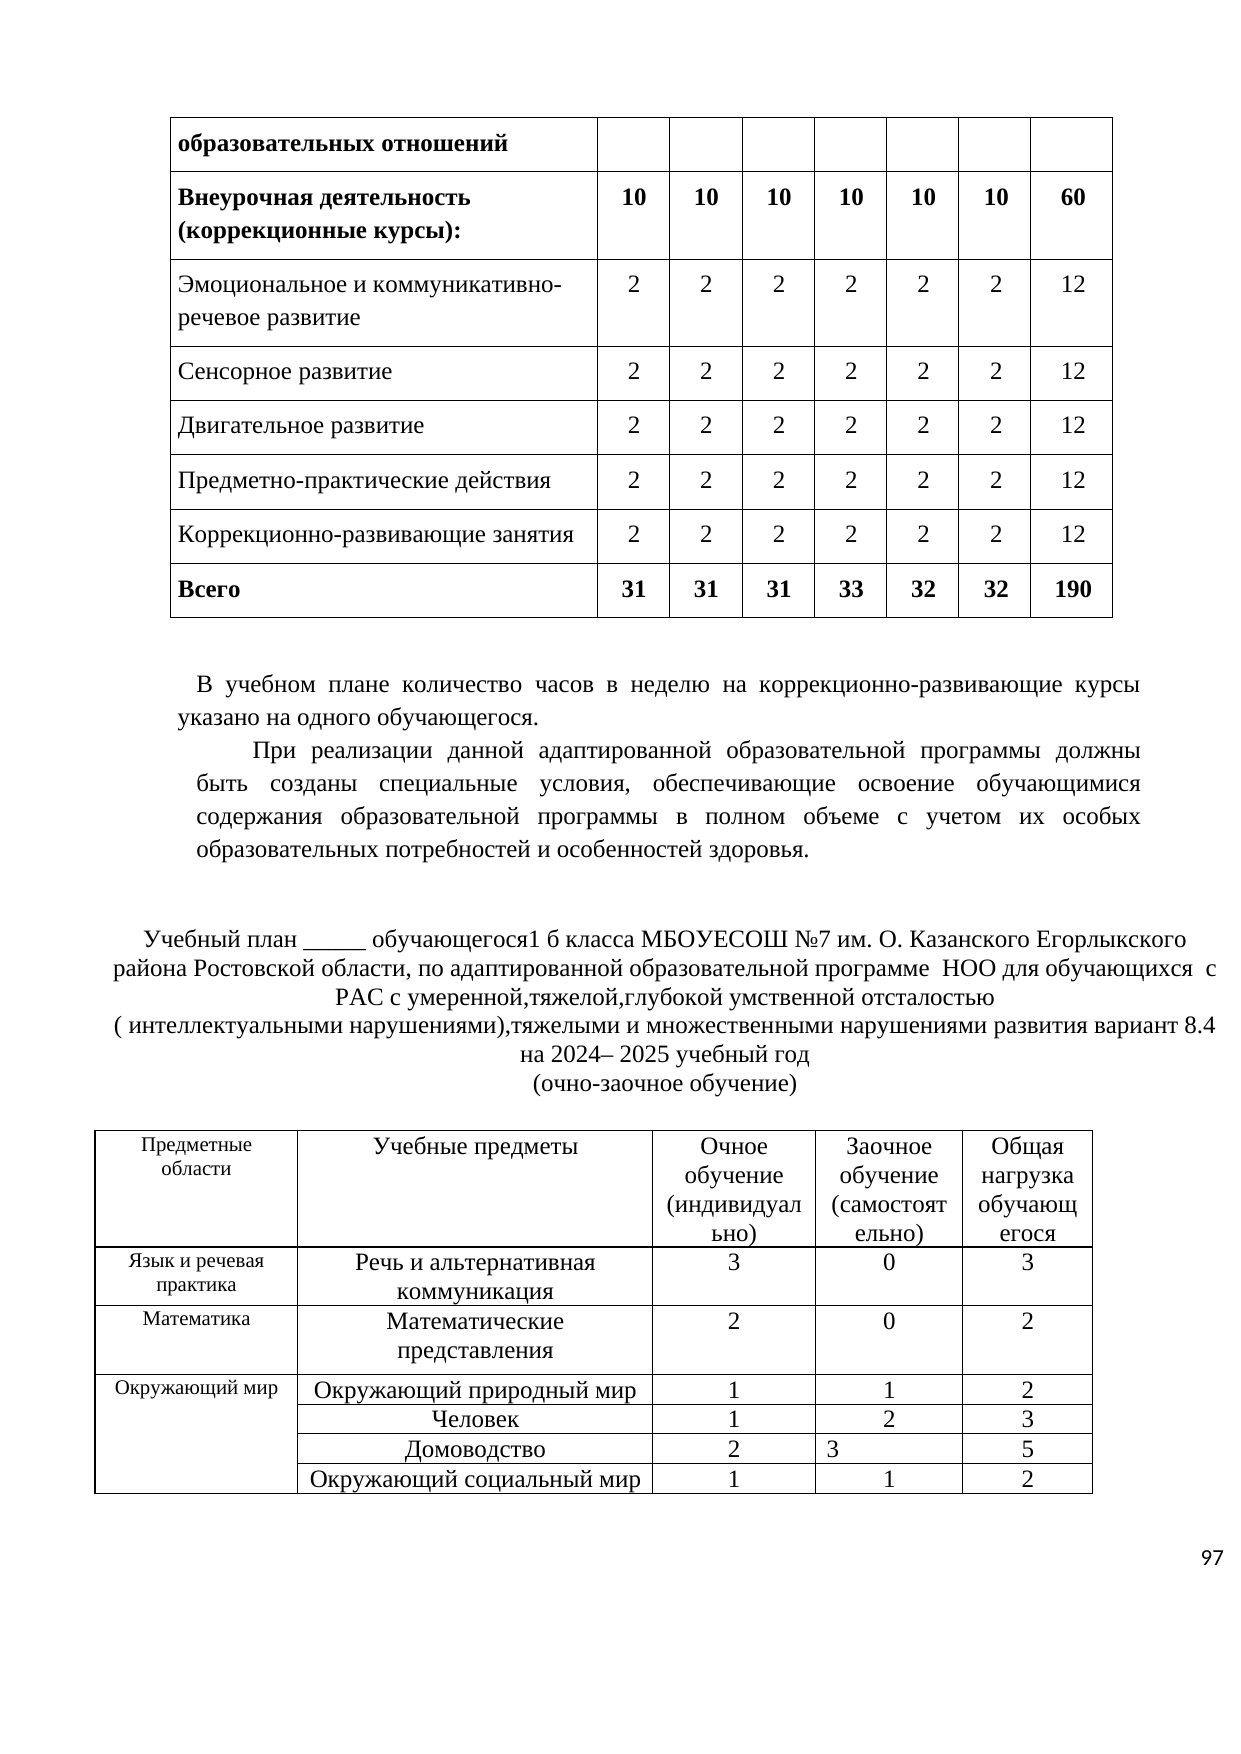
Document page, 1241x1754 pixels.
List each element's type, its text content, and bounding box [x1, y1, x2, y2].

table_cell 12 [1031, 401, 1112, 454]
table_cell 2 [743, 347, 814, 400]
table_cell 2 [815, 260, 886, 346]
table_cell 2 [963, 1375, 1092, 1403]
table_cell 10 [670, 172, 742, 258]
table_cell Математические представления [298, 1306, 652, 1374]
table_cell 1 [816, 1375, 962, 1403]
table_header Предметные области [96, 1131, 297, 1246]
table_cell 5 [963, 1434, 1092, 1463]
table_cell 2 [743, 401, 814, 454]
table_cell 1 [653, 1464, 815, 1493]
table_cell 2 [887, 260, 958, 346]
table_cell 2 [959, 401, 1030, 454]
table_cell 2 [815, 510, 886, 563]
table_cell 10 [598, 172, 669, 258]
table_cell 2 [887, 455, 958, 508]
table_cell 2 [743, 455, 814, 508]
table_cell 10 [887, 172, 958, 258]
table_cell 2 [743, 260, 814, 346]
table_cell 2 [598, 347, 669, 400]
table_cell Окружающий мир [96, 1375, 297, 1493]
table_cell 1 [653, 1405, 815, 1433]
text на 2024– 2025 учебный год [106, 1039, 1223, 1068]
text Учебный план _____ обучающегося1 б класса МБОУЕСОШ №7 им. О. Казанского Егорлыкского района Ростовской области, по адаптированной образовательной программе НОО для обучающихся с РАС с умеренной,тяжелой,глубокой умственной отсталостью [106, 924, 1223, 1011]
table_header Очное обучение (индивидуально) [653, 1131, 815, 1246]
table_cell 2 [670, 510, 742, 563]
table_cell 0 [816, 1306, 962, 1374]
table_cell 3 [963, 1405, 1092, 1433]
table_cell Речь и альтернативная коммуникация [298, 1248, 652, 1305]
table_cell 2 [670, 260, 742, 346]
table_cell Домоводство [298, 1434, 652, 1463]
table_cell 2 [959, 510, 1030, 563]
table_header [743, 118, 814, 171]
table_cell 2 [815, 401, 886, 454]
table_cell 2 [598, 260, 669, 346]
table_cell 2 [598, 510, 669, 563]
table_header [670, 118, 742, 171]
table_cell 12 [1031, 260, 1112, 346]
table_cell 2 [653, 1434, 815, 1463]
table_header [815, 118, 886, 171]
table_cell 2 [670, 455, 742, 508]
table_cell 60 [1031, 172, 1112, 258]
table_cell 2 [815, 455, 886, 508]
table_cell Окружающий природный мир [298, 1375, 652, 1403]
table_cell 32 [959, 564, 1030, 617]
table_cell 2 [887, 347, 958, 400]
table_cell 12 [1031, 347, 1112, 400]
table_cell 2 [743, 510, 814, 563]
table_cell 2 [963, 1464, 1092, 1493]
table_cell Коррекционно-развивающие занятия [171, 510, 597, 563]
table_cell Математика [96, 1306, 297, 1374]
table_cell 1 [816, 1464, 962, 1493]
table_cell 3 [816, 1434, 962, 1463]
table_cell Двигательное развитие [171, 401, 597, 454]
table_cell 2 [598, 401, 669, 454]
table_cell Всего [171, 564, 597, 617]
table_cell 2 [653, 1306, 815, 1374]
table_cell 2 [670, 347, 742, 400]
table_cell 12 [1031, 510, 1112, 563]
table_cell 3 [963, 1248, 1092, 1305]
table_header [598, 118, 669, 171]
table_cell 2 [959, 260, 1030, 346]
table_cell 31 [598, 564, 669, 617]
table_header [1031, 118, 1112, 171]
table_cell 2 [959, 347, 1030, 400]
table_cell 0 [816, 1248, 962, 1305]
table_cell 2 [815, 347, 886, 400]
table_cell 10 [959, 172, 1030, 258]
table_cell 32 [887, 564, 958, 617]
table_cell Язык и речевая практика [96, 1248, 297, 1305]
table_header [887, 118, 958, 171]
table_cell 10 [815, 172, 886, 258]
table_cell Предметно-практические действия [171, 455, 597, 508]
table_cell 31 [670, 564, 742, 617]
table_cell Сенсорное развитие [171, 347, 597, 400]
table_cell 1 [653, 1375, 815, 1403]
text (очно-заочное обучение) [106, 1068, 1223, 1097]
table_header Заочное обучение (самостоятельно) [816, 1131, 962, 1246]
table_header [959, 118, 1030, 171]
table_cell Эмоциональное и коммуникативно- речевое развитие [171, 260, 597, 346]
text В учебном плане количество часов в неделю на коррекционно-развивающие курсы указано на одного обучающегося. [177, 669, 1141, 731]
table_cell 190 [1031, 564, 1112, 617]
text При реализации данной адаптированной образовательной программы должны быть созданы специальные условия, обеспечивающие освоение обучающимися содержания образовательной программы в полном объеме с учетом их особых образовательных потребностей и особенностей здоровья. [196, 735, 1141, 863]
table_cell 31 [743, 564, 814, 617]
table_cell 2 [670, 401, 742, 454]
table_cell Человек [298, 1405, 652, 1433]
table_cell 33 [815, 564, 886, 617]
table_cell 2 [959, 455, 1030, 508]
table_cell 2 [963, 1306, 1092, 1374]
table_cell Внеурочная деятельность (коррекционные курсы): [171, 172, 597, 258]
table_cell 2 [598, 455, 669, 508]
table_cell 10 [743, 172, 814, 258]
table_header Общая нагрузка обучающегося [963, 1131, 1092, 1246]
table_header образовательных отношений [171, 118, 597, 171]
table_header Учебные предметы [298, 1131, 652, 1246]
table_cell Окружающий социальный мир [298, 1464, 652, 1493]
table_cell 3 [653, 1248, 815, 1305]
text ( интеллектуальными нарушениями),тяжелыми и множественными нарушениями развития вариант 8.4 [106, 1011, 1223, 1039]
table_cell 2 [887, 401, 958, 454]
table_cell 12 [1031, 455, 1112, 508]
table_cell 2 [887, 510, 958, 563]
table_cell 2 [816, 1405, 962, 1433]
